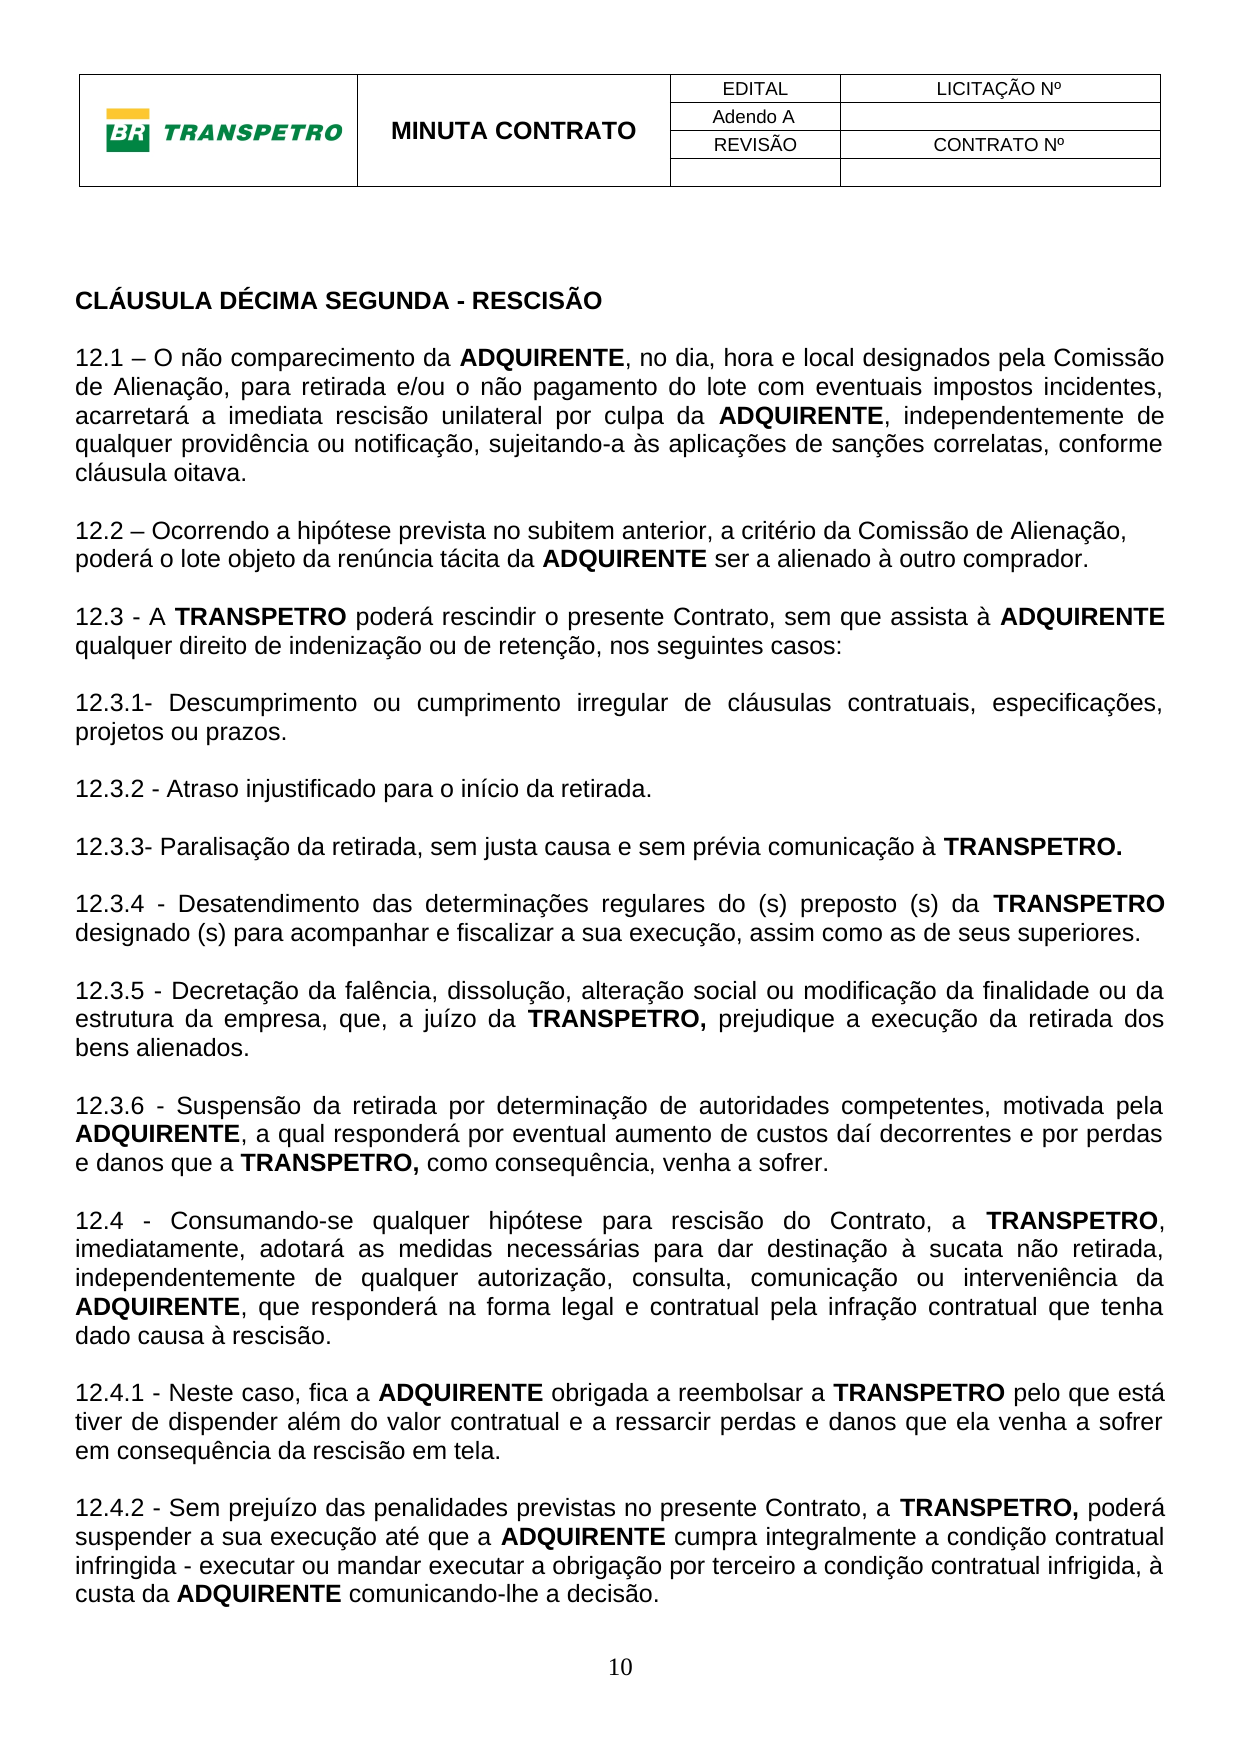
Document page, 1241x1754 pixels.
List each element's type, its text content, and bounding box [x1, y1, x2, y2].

text 12.3 - A TRANSPETRO poderá rescindir o presente Contrato, sem que assista à ADQUIRENTE qualquer direito de indenização ou de retenção, nos seguintes casos: [75, 602, 1165, 659]
text 12.3.4 - Desatendimento das determinações regulares do (s) preposto (s) da TRANSPETRO designado (s) para acompanhar e fiscalizar a sua execução, assim como as de seus superiores. [75, 889, 1165, 947]
text CLÁUSULA DÉCIMA SEGUNDA - RESCISÃO [75, 286, 1165, 314]
text 12.4 - Consumando-se qualquer hipótese para rescisão do Contrato, a TRANSPETRO, imediatamente, adotará as medidas necessárias para dar destinação à sucata não retirada, independentemente de qualquer autorização, consulta, comunicação ou interveniência da ADQUIRENTE, que responderá na forma legal e contratual pela infração contratual que tenha dado causa à rescisão. [75, 1206, 1165, 1349]
text 12.3.6 - Suspensão da retirada por determinação de autoridades competentes, motivada pela ADQUIRENTE, a qual responderá por eventual aumento de custos daí decorrentes e por perdas e danos que a TRANSPETRO, como consequência, venha a sofrer. [75, 1091, 1165, 1177]
text 12.4.2 - Sem prejuízo das penalidades previstas no presente Contrato, a TRANSPETRO, poderá suspender a sua execução até que a ADQUIRENTE cumpra integralmente a condição contratual infringida - executar ou mandar executar a obrigação por terceiro a condição contratual infrigida, à custa da ADQUIRENTE comunicando-lhe a decisão. [75, 1493, 1165, 1608]
text 12.2 – Ocorrendo a hipótese prevista no subitem anterior, a critério da Comissão de Alienação, poderá o lote objeto da renúncia tácita da ADQUIRENTE ser a alienado à outro comprador. [75, 516, 1165, 573]
text 12.3.2 - Atraso injustificado para o início da retirada. [75, 774, 1165, 803]
text 12.4.1 - Neste caso, fica a ADQUIRENTE obrigada a reembolsar a TRANSPETRO pelo que está tiver de dispender além do valor contratual e a ressarcir perdas e danos que ela venha a sofrer em consequência da rescisão em tela. [75, 1378, 1165, 1464]
text 12.3.5 - Decretação da falência, dissolução, alteração social ou modificação da finalidade ou da estrutura da empresa, que, a juízo da TRANSPETRO, prejudique a execução da retirada dos bens alienados. [75, 976, 1165, 1062]
text 12.3.1- Descumprimento ou cumprimento irregular de cláusulas contratuais, especificações, projetos ou prazos. [75, 688, 1165, 746]
text 12.1 – O não comparecimento da ADQUIRENTE, no dia, hora e local designados pela Comissão de Alienação, para retirada e/ou o não pagamento do lote com eventuais impostos incidentes, acarretará a imediata rescisão unilateral por culpa da ADQUIRENTE, independentemente de qualquer providência ou notificação, sujeitando-a às aplicações de sanções correlatas, conforme cláusula oitava. [75, 343, 1165, 487]
picture [90, 93, 343, 168]
text 12.3.3- Paralisação da retirada, sem justa causa e sem prévia comunicação à TRANSPETRO. [75, 832, 1165, 861]
